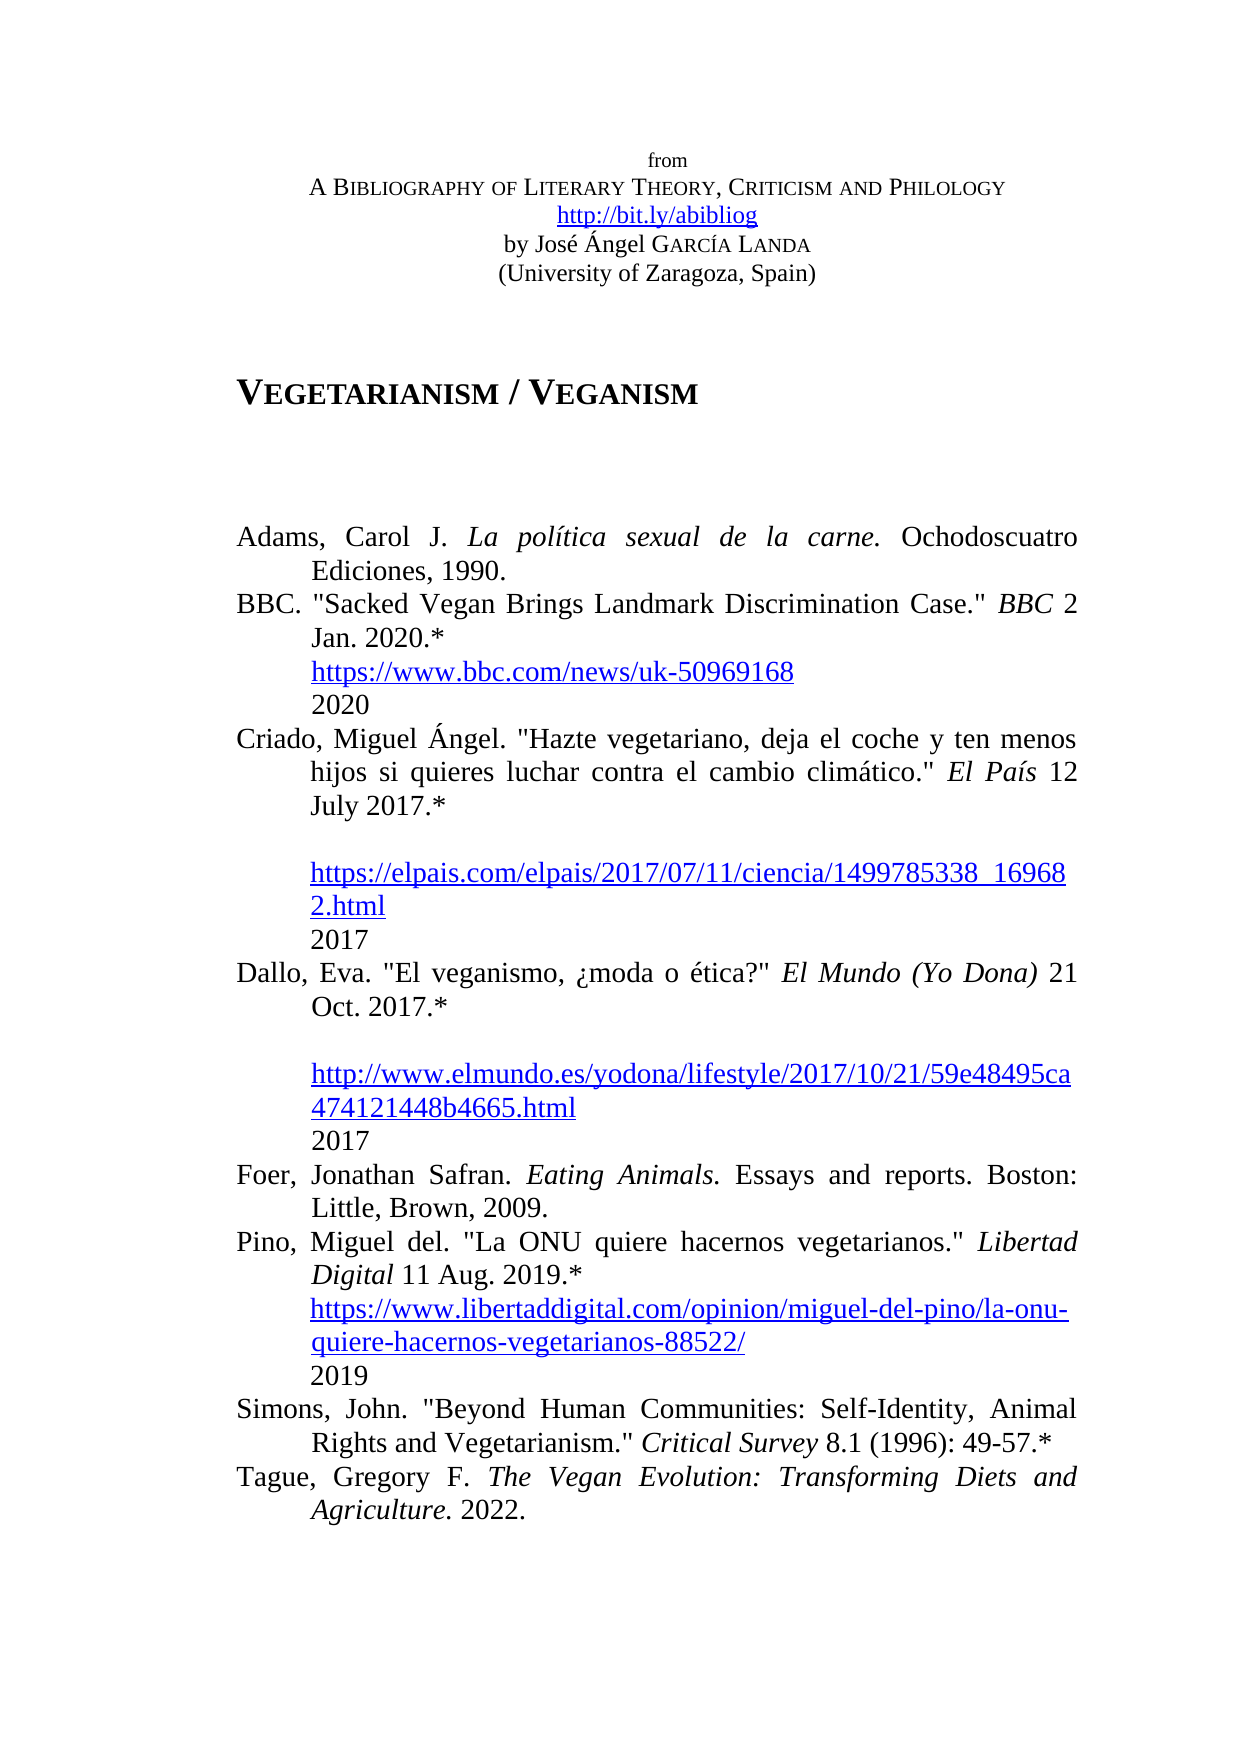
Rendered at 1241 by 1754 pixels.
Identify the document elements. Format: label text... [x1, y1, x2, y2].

text https://elpais.com/elpais/2017/07/11/ciencia/1499785338_169682.html [236, 821, 1078, 922]
text 2017 [236, 922, 1078, 956]
text from [236, 148, 1078, 172]
text Adams, Carol J. La política sexual de la carne. Ochodoscuatro Ediciones, 1990. [236, 519, 1078, 586]
text by José Ángel García Landa [236, 229, 1078, 258]
text Tague, Gregory F. The Vegan Evolution: Transforming Diets and Agriculture. 2022. [236, 1459, 1078, 1526]
text Foer, Jonathan Safran. Eating Animals. Essays and reports. Boston: Little, Brown, 2009. [236, 1157, 1078, 1224]
text Simons, John. "Beyond Human Communities: Self-Identity, Animal Rights and Vegetarianism." Critical Survey 8.1 (1996): 49-57.* [236, 1392, 1078, 1459]
text Dallo, Eva. "El veganismo, ¿moda o ética?" El Mundo (Yo Dona) 21 Oct. 2017.* [236, 956, 1078, 1023]
text (University of Zaragoza, Spain) [236, 258, 1078, 287]
text Criado, Miguel Ángel. "Hazte vegetariano, deja el coche y ten menos hijos si quieres luchar contra el cambio climático." El País 12 July 2017.* [236, 721, 1078, 821]
text 2020 [236, 687, 1078, 721]
text 2017 [236, 1123, 1078, 1157]
text https://www.libertaddigital.com/opinion/miguel-del-pino/la-onu-quiere-hacernos-vegetarianos-88522/ [310, 1291, 1078, 1358]
text A Bibliography of Literary Theory, Criticism and Philology [236, 172, 1078, 200]
subtitle Vegetarianism / Veganism [236, 369, 1078, 412]
text http://bit.ly/abibliog [236, 200, 1078, 229]
text http://www.elmundo.es/yodona/lifestyle/2017/10/21/59e48495ca474121448b4665.html [236, 1023, 1078, 1123]
text Pino, Miguel del. "La ONU quiere hacernos vegetarianos." Libertad Digital 11 Aug. 2019.* [236, 1224, 1078, 1291]
text 2019 [236, 1358, 1078, 1392]
text https://www.bbc.com/news/uk-50969168 [236, 654, 1078, 687]
text BBC. "Sacked Vegan Brings Landmark Discrimination Case." BBC 2 Jan. 2020.* [236, 587, 1078, 654]
